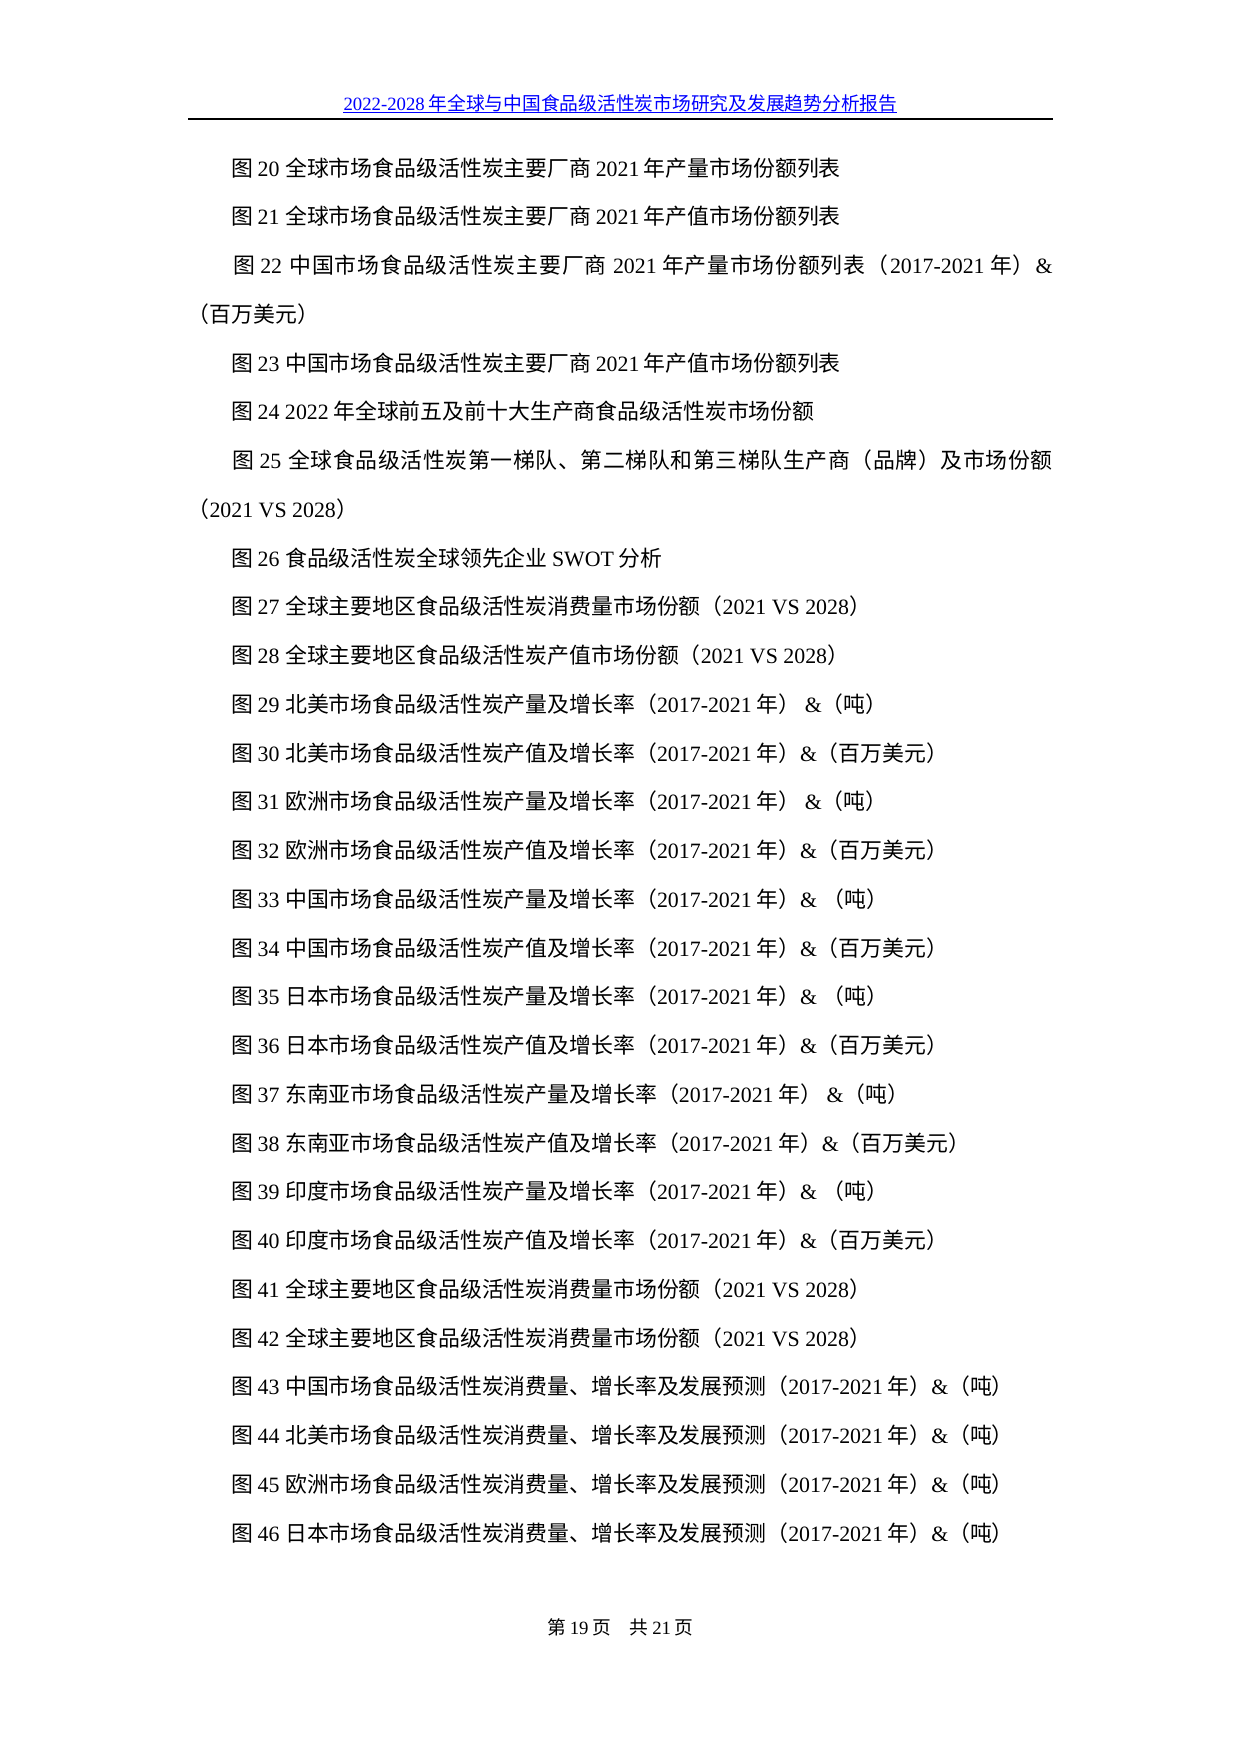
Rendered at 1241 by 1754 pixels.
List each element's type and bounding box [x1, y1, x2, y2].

text [187, 150, 1053, 1548]
